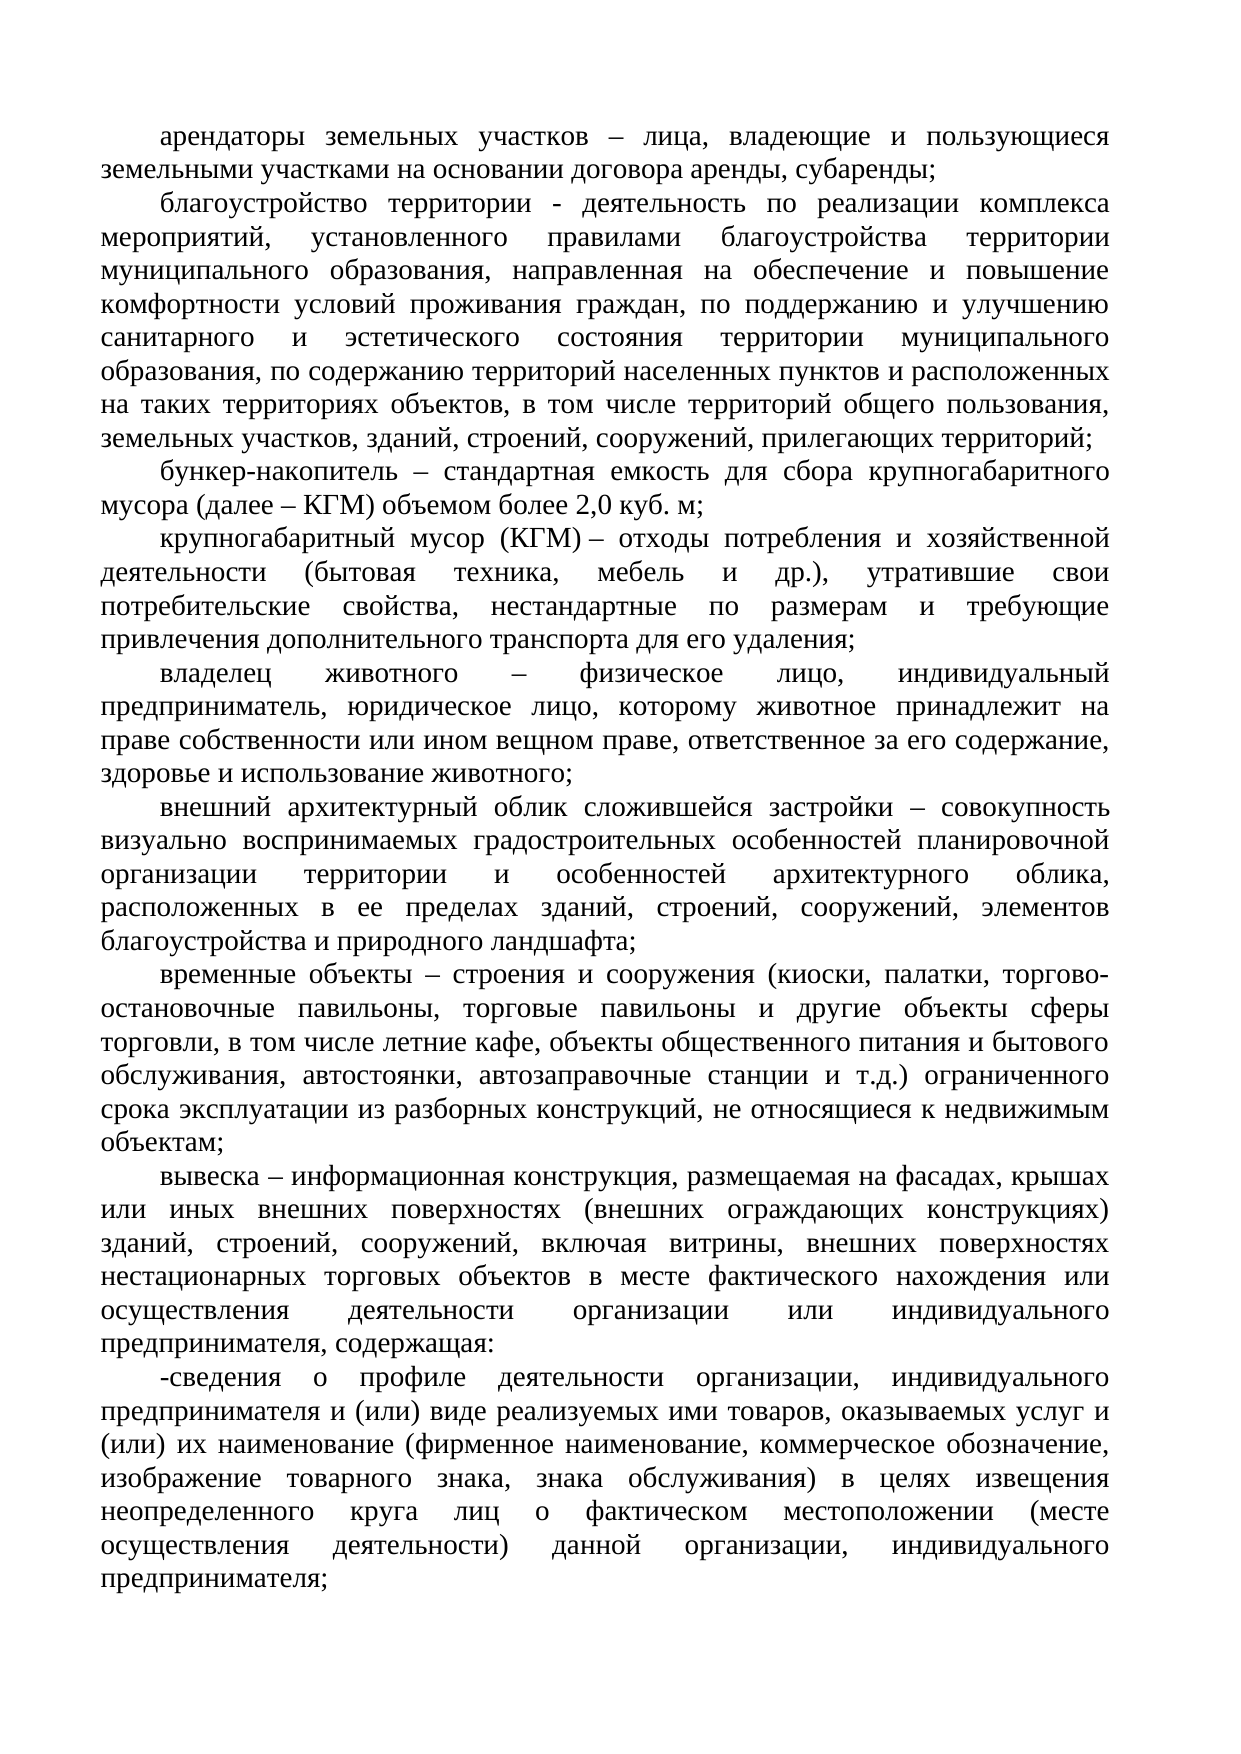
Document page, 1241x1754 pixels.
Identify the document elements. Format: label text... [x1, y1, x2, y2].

text вывеска – информационная конструкция, размещаемая на фасадах, крышах или иных внешних поверхностях (внешних ограждающих конструкциях) зданий, строений, сооружений, включая витрины, внешних поверхностях нестационарных торговых объектов в месте фактического нахождения или осуществления деятельности организации или индивидуального предпринимателя, содержащая: [100, 1158, 1110, 1359]
text владелец животного – физическое лицо, индивидуальный предприниматель, юридическое лицо, которому животное принадлежит на праве собственности или ином вещном праве, ответственное за его содержание, здоровье и использование животного; [100, 655, 1110, 789]
text внешний архитектурный облик сложившейся застройки – совокупность визуально воспринимаемых градостроительных особенностей планировочной организации территории и особенностей архитектурного облика, расположенных в ее пределах зданий, строений, сооружений, элементов благоустройства и природного ландшафта; [100, 789, 1110, 957]
text благоустройство территории - деятельность по реализации комплекса мероприятий, установленного правилами благоустройства территории муниципального образования, направленная на обеспечение и повышение комфортности условий проживания граждан, по поддержанию и улучшению санитарного и эстетического состояния территории муниципального образования, по содержанию территорий населенных пунктов и расположенных на таких территориях объектов, в том числе территорий общего пользования, земельных участков, зданий, строений, сооружений, прилегающих территорий; [100, 185, 1110, 453]
text временные объекты – строения и сооружения (киоски, палатки, торгово-остановочные павильоны, торговые павильоны и другие объекты сферы торговли, в том числе летние кафе, объекты общественного питания и бытового обслуживания, автостоянки, автозаправочные станции и т.д.) ограниченного срока эксплуатации из разборных конструкций, не относящиеся к недвижимым объектам; [100, 957, 1110, 1158]
text -сведения о профиле деятельности организации, индивидуального предпринимателя и (или) виде реализуемых ими товаров, оказываемых услуг и (или) их наименование (фирменное наименование, коммерческое обозначение, изображение товарного знака, знака обслуживания) в целях извещения неопределенного круга лиц о фактическом местоположении (месте осуществления деятельности) данной организации, индивидуального предпринимателя; [100, 1359, 1110, 1594]
text арендаторы земельных участков – лица, владеющие и пользующиеся земельными участками на основании договора аренды, субаренды; [100, 118, 1110, 185]
text бункер-накопитель – стандартная емкость для сбора крупногабаритного мусора (далее – КГМ) объемом более ; [100, 453, 1110, 521]
text крупногабаритный мусор (КГМ) – отходы потребления и хозяйственной деятельности (бытовая техника, мебель и др.), утратившие свои потребительские свойства, нестандартные по размерам и требующие привлечения дополнительного транспорта для его удаления; [100, 521, 1110, 655]
